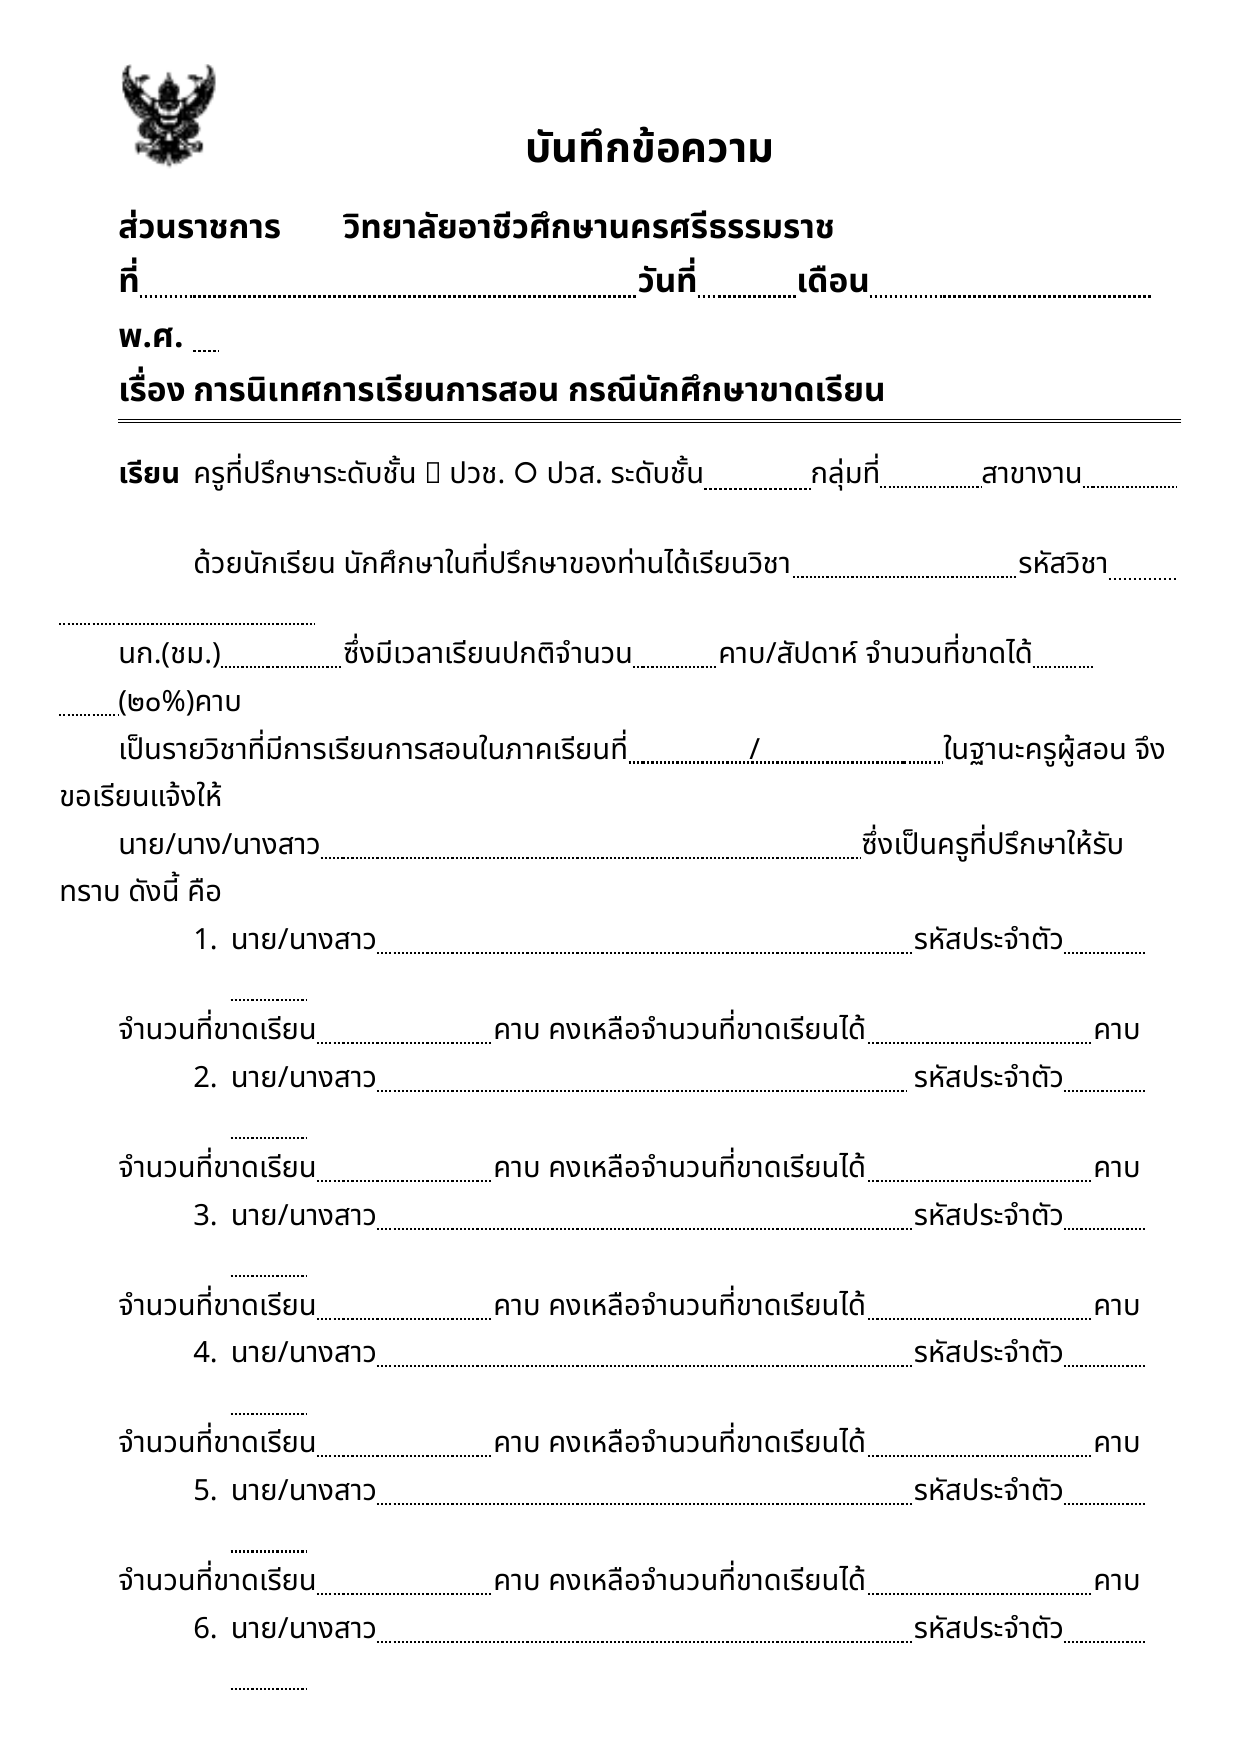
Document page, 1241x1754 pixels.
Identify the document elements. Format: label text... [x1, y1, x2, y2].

text ที่ วันที่ เดือน พ.ศ. [118, 257, 1181, 362]
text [118, 1560, 1152, 1604]
text จำนวนที่ขาดเรียน คาบ คงเหลือจำนวนที่ขาดเรียนได้ คาบ [118, 1008, 1152, 1053]
text จำนวนที่ขาดเรียน คาบ คงเหลือจำนวนที่ขาดเรียนได้ คาบ [118, 1146, 1152, 1190]
list นาย/นางสาว รหัสประจำตัว [193, 1056, 1152, 1143]
text ส่วนราชการ วิทยาลัยอาชีวศึกษานครศรีธรรมราช [118, 203, 1181, 253]
list นาย/นางสาว รหัสประจำตัว [193, 1332, 1152, 1419]
list นาย/นางสาว รหัสประจำตัว [193, 1607, 1152, 1694]
list นาย/นางสาว รหัสประจำตัว [193, 1469, 1152, 1557]
text ด้วยนักเรียน นักศึกษาในที่ปรึกษาของท่านได้เรียนวิชา รหัสวิชา [59, 542, 1181, 629]
list นาย/นางสาว รหัสประจำตัว [193, 918, 1152, 1005]
text เป็นรายวิชาที่มีการเรียนการสอนในภาคเรียนที่ / ในฐานะครูผู้สอน จึงขอเรียนแจ้งให้ [59, 728, 1181, 820]
text จำนวนที่ขาดเรียน คาบ คงเหลือจำนวนที่ขาดเรียนได้ คาบ [118, 1284, 1152, 1328]
text บันทึกข้อความ [118, 118, 1181, 181]
text เรื่อง การนิเทศการเรียนการสอน กรณีนักศึกษาขาดเรียน [118, 366, 1181, 419]
text นก.(ชม.) ซึ่งมีเวลาเรียนปกติจำนวน คาบ/สัปดาห์ จำนวนที่ขาดได้ (๒๐%)คาบ [59, 632, 1181, 724]
list นาย/นางสาว รหัสประจำตัว [193, 1194, 1152, 1281]
text นาย/นาง/นางสาว ซึ่งเป็นครูที่ปรึกษาให้รับทราบ ดังนี้ คือ [59, 823, 1181, 915]
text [118, 1422, 1152, 1466]
text เรียน ครูที่ปรึกษาระดับชั้น ปวช. ปวส. ระดับชั้น กลุ่มที่ สาขางาน [59, 452, 1181, 539]
